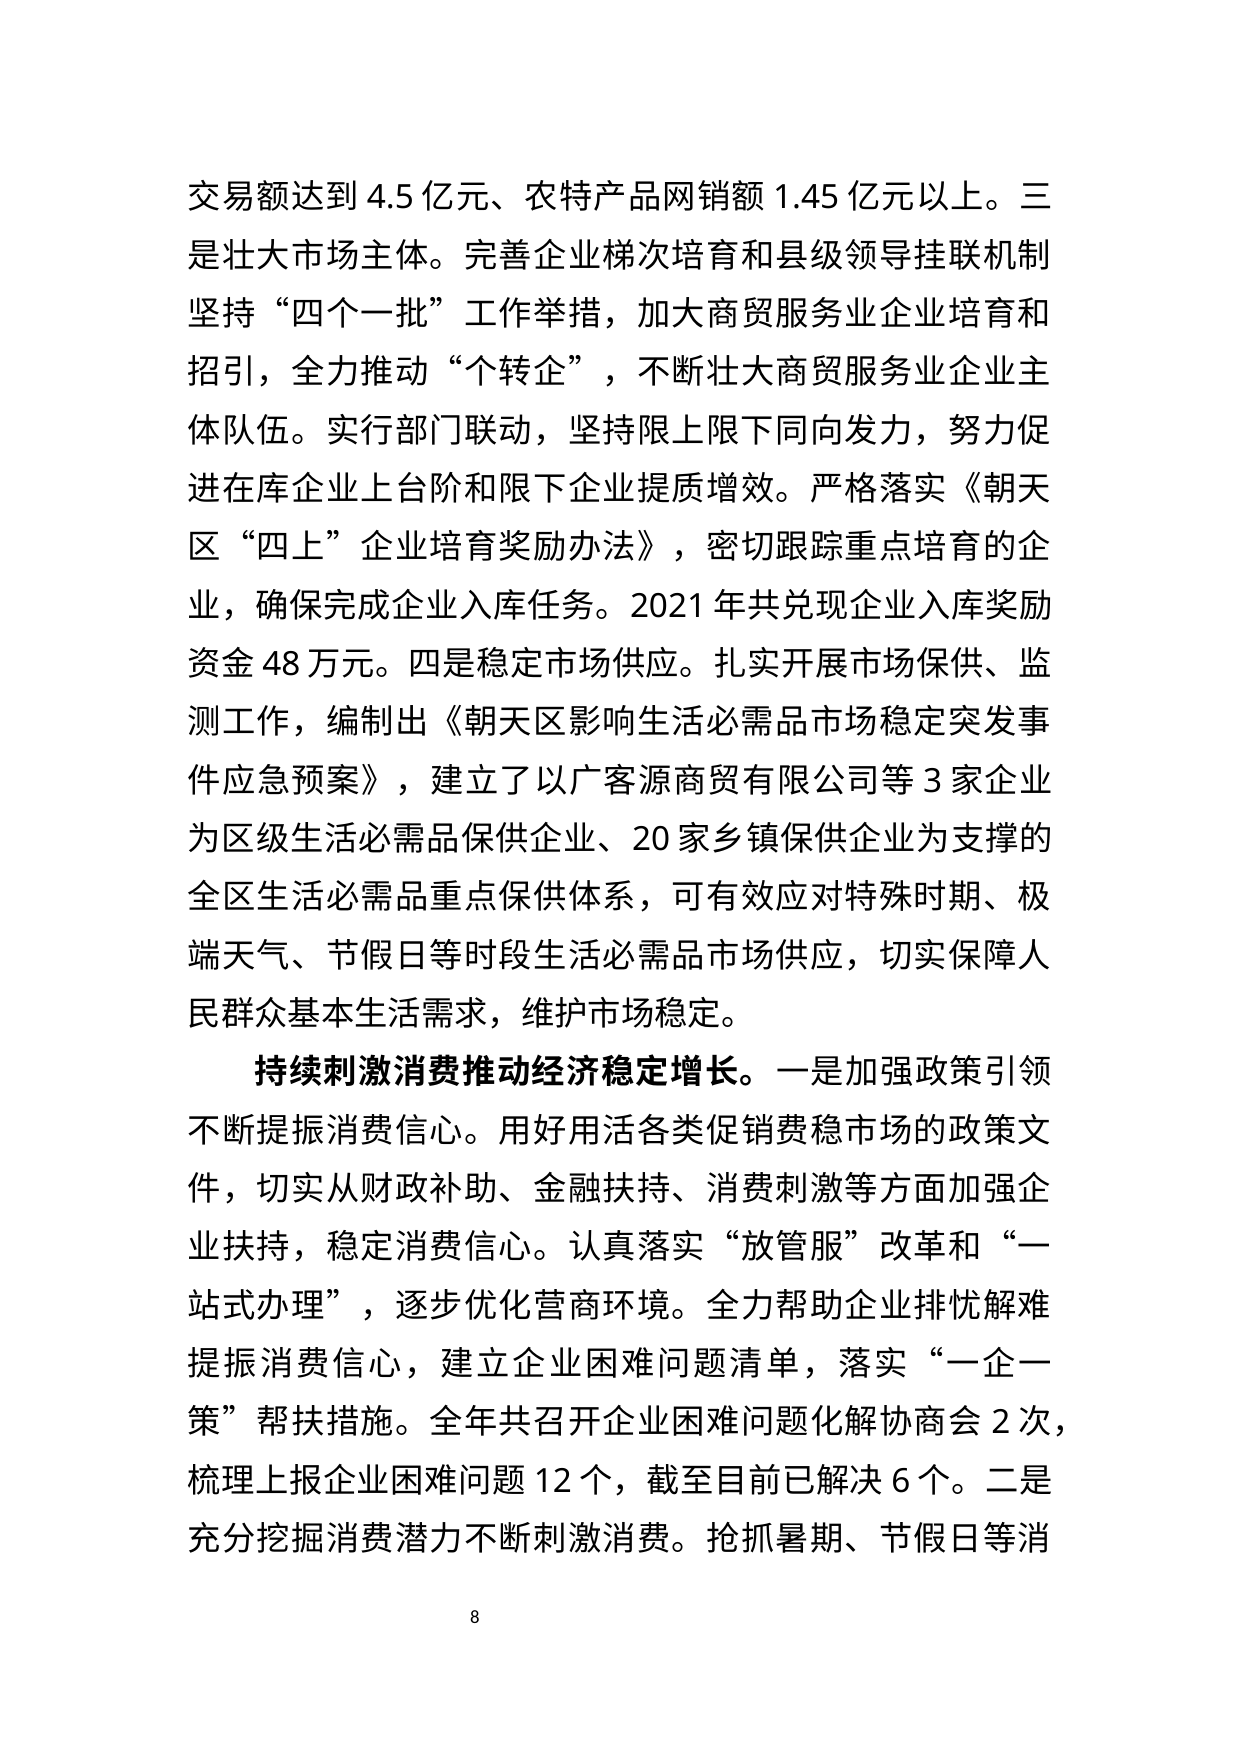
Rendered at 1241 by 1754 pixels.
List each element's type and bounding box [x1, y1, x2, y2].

text [187, 1037, 1053, 1562]
text [187, 162, 1053, 1037]
